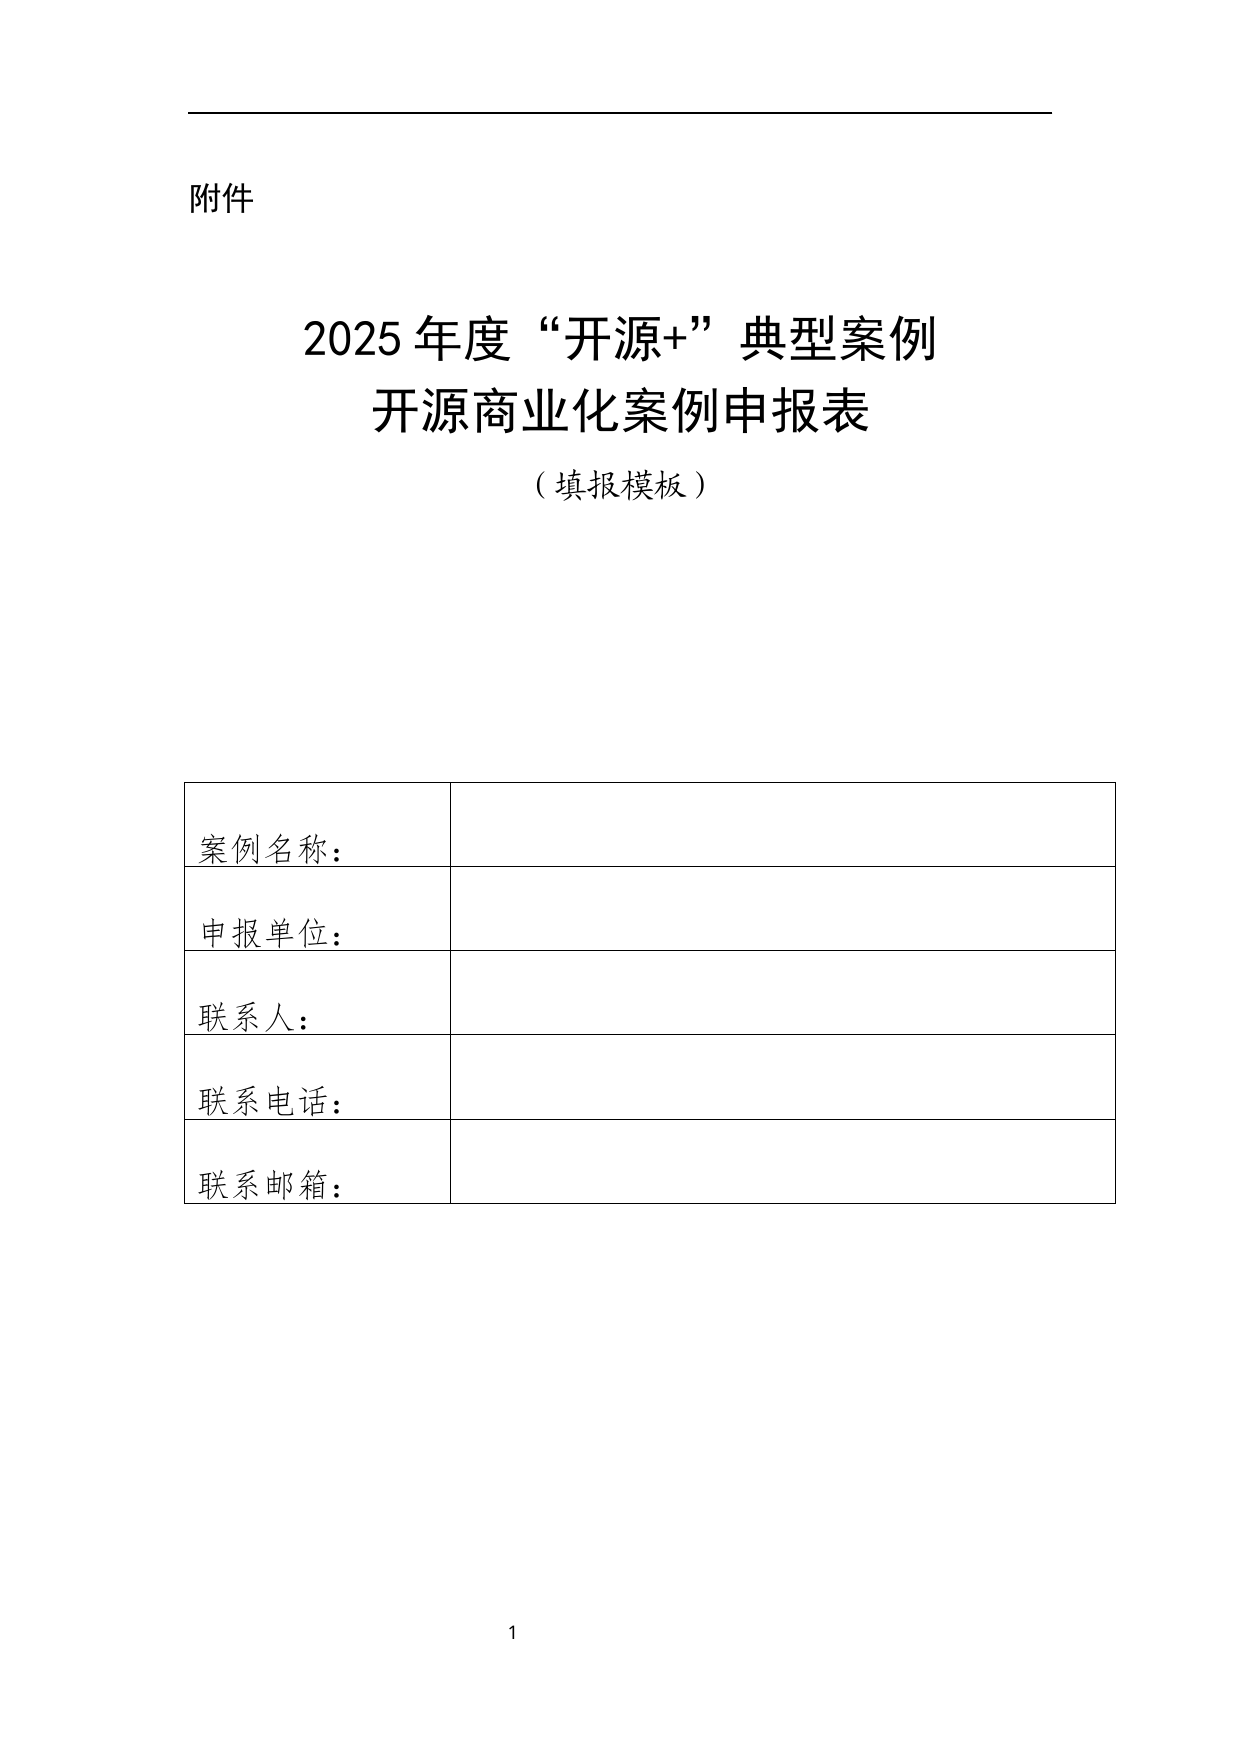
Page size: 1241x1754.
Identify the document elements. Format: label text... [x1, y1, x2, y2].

text 附件 [188, 162, 1052, 229]
text （填报模板） [188, 449, 1052, 516]
table_header 案例名称： [185, 783, 450, 866]
table_cell 联系邮箱： [185, 1120, 450, 1203]
table_header [451, 783, 1115, 866]
table_cell 联系电话： [185, 1035, 450, 1118]
table_cell [451, 951, 1115, 1034]
text 2025年度“开源+”典型案例 [188, 307, 1052, 364]
table_cell 联系人： [185, 951, 450, 1034]
table_cell 申报单位： [185, 867, 450, 950]
text 开源商业化案例申报表 [188, 378, 1052, 435]
table_cell [451, 867, 1115, 950]
table_cell [451, 1035, 1115, 1118]
table_cell [451, 1120, 1115, 1203]
